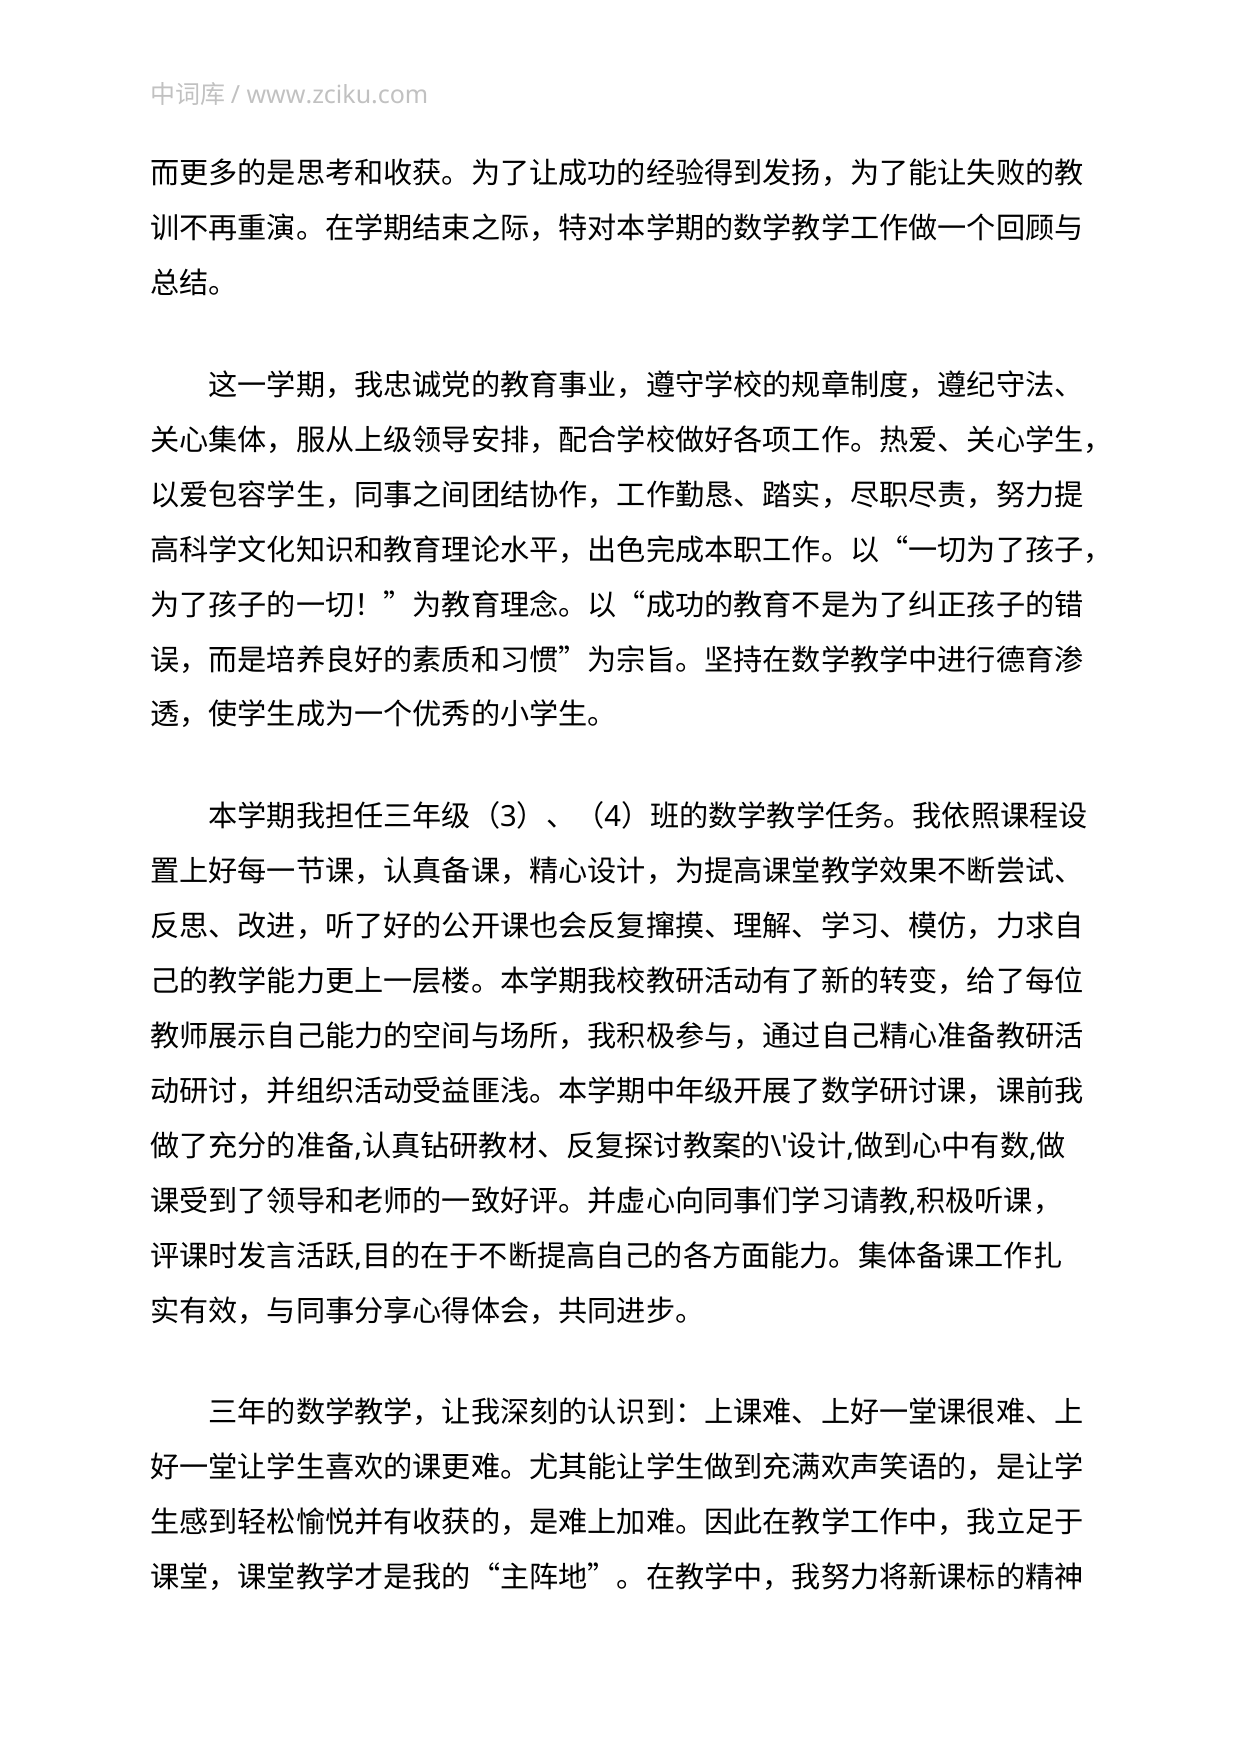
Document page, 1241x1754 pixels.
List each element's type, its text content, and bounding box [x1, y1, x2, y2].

text 这一学期，我忠诚党的教育事业，遵守学校的规章制度，遵纪守法、关心集体，服从上级领导安排，配合学校做好各项工作。热爱、关心学生，以爱包容学生，同事之间团结协作，工作勤恳、踏实，尽职尽责，努力提高科学文化知识和教育理论水平，出色完成本职工作。以“一切为了孩子，为了孩子的一切！”为教育理念。以“成功的教育不是为了纠正孩子的错误，而是培养良好的素质和习惯”为宗旨。坚持在数学教学中进行德育渗透，使学生成为一个优秀的小学生。 [150, 362, 1090, 733]
text 本学期我担任三年级（3）、（4）班的数学教学任务。我依照课程设置上好每一节课，认真备课，精心设计，为提高课堂教学效果不断尝试、反思、改进，听了好的公开课也会反复撺摸、理解、学习、模仿，力求自己的教学能力更上一层楼。本学期我校教研活动有了新的转变，给了每位教师展示自己能力的空间与场所，我积极参与，通过自己精心准备教研活动研讨，并组织活动受益匪浅。本学期中年级开展了数学研讨课，课前我做了充分的准备,认真钻研教材、反复探讨教案的\'设计,做到心中有数,做课受到了领导和老师的一致好评。并虚心向同事们学习请教,积极听课，评课时发言活跃,目的在于不断提高自己的各方面能力。集体备课工作扎实有效，与同事分享心得体会，共同进步。 [150, 793, 1090, 1329]
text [150, 1389, 1090, 1596]
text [150, 150, 1090, 302]
